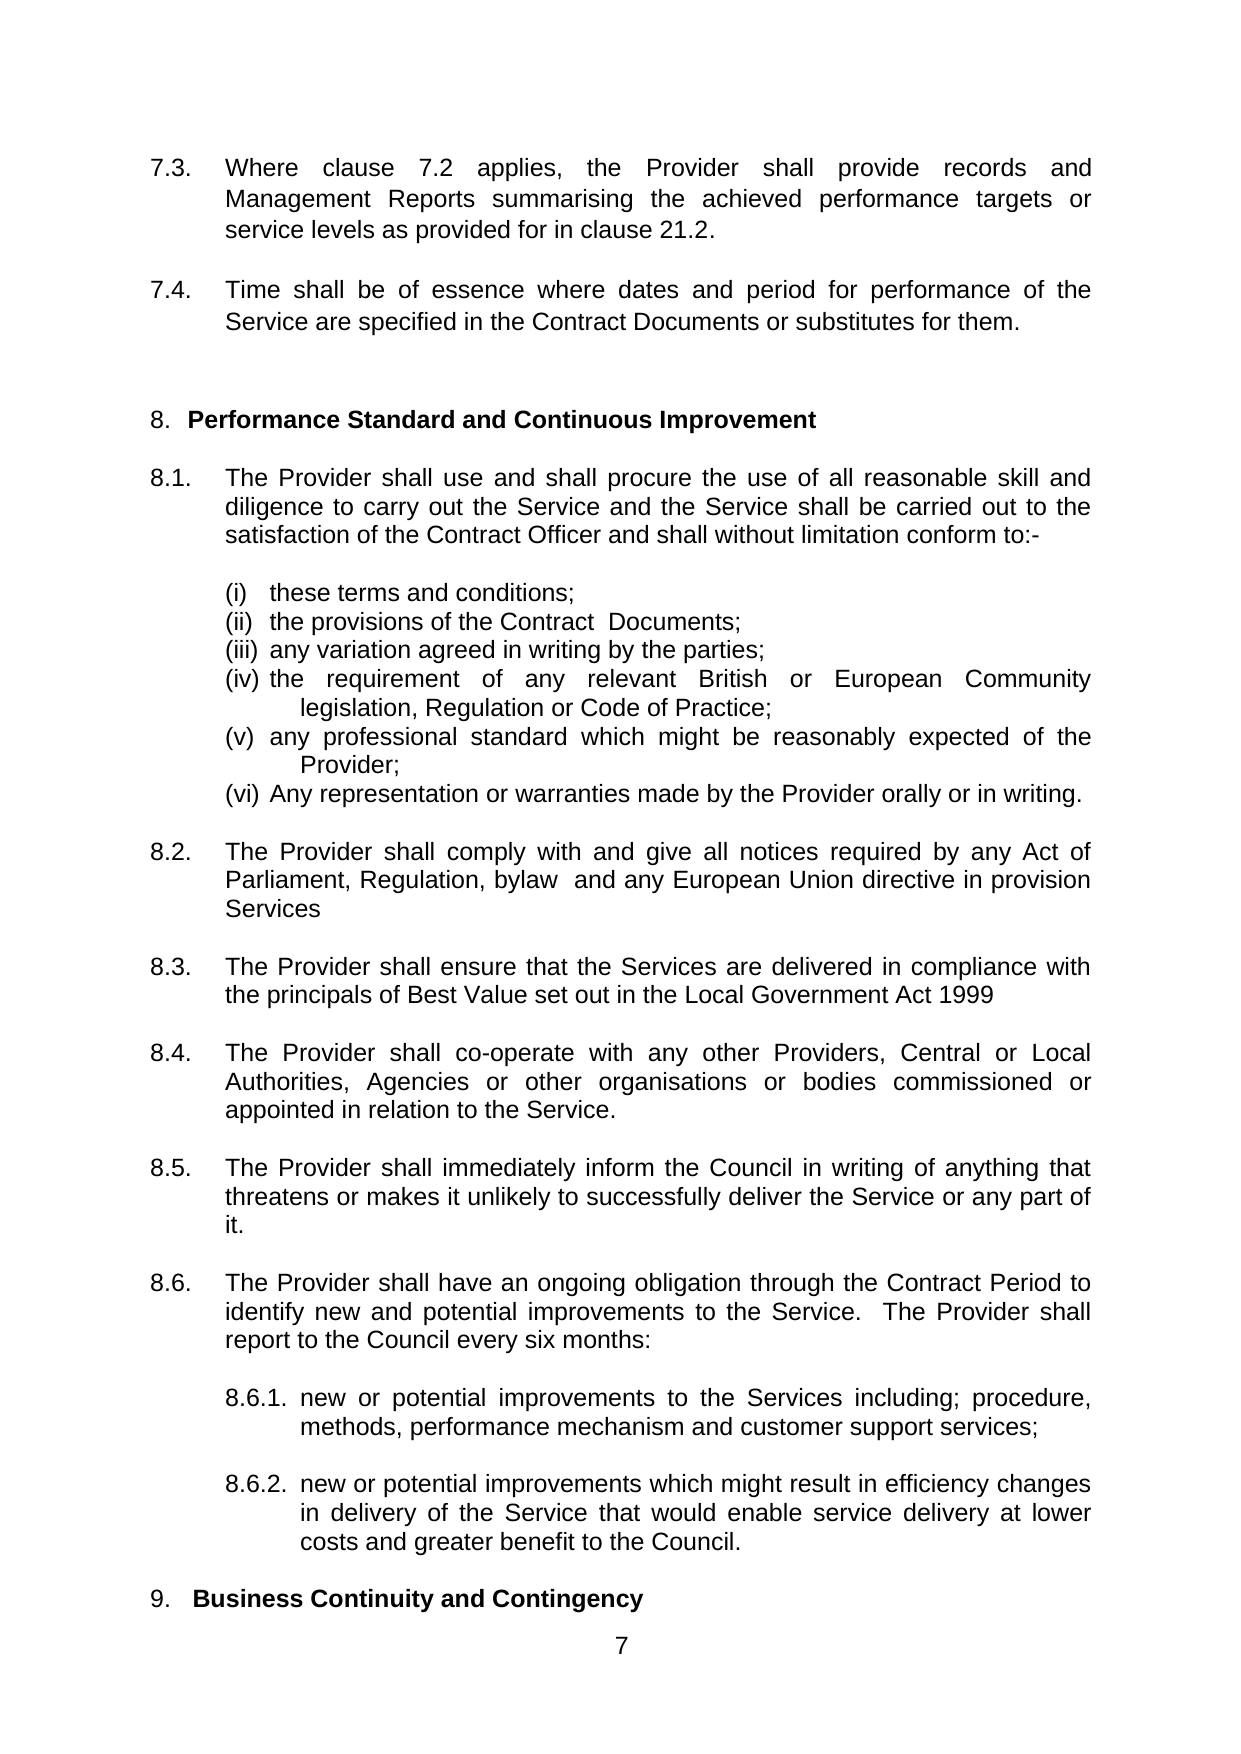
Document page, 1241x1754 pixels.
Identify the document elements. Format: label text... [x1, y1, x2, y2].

list these terms and conditions; [225, 578, 1093, 607]
subtitle Time shall be of essence where dates and period for performance of the Service are specified in the Contract Documents or substitutes for them. [150, 273, 1093, 335]
list any professional standard which might be reasonably expected of the Provider; [225, 722, 1093, 779]
list any variation agreed in writing by the parties; [225, 635, 1093, 664]
list The Provider shall use and shall procure the use of all reasonable skill and diligence to carry out the Service and the Service shall be carried out to the satisfaction of the Contract Officer and shall without limitation conform to:- [150, 463, 1093, 549]
list The Provider shall ensure that the Services are delivered in compliance with the principals of Best Value set out in the Local Government Act 1999 [150, 952, 1093, 1009]
list the requirement of any relevant British or European Community legislation, Regulation or Code of Practice; [225, 664, 1093, 722]
list new or potential improvements to the Services including; procedure, methods, performance mechanism and customer support services; [225, 1383, 1093, 1440]
list Any representation or warranties made by the Provider orally or in writing. [225, 779, 1093, 808]
list Business Continuity and Contingency [150, 1584, 1093, 1613]
list new or potential improvements which might result in efficiency changes in delivery of the Service that would enable service delivery at lower costs and greater benefit to the Council. [225, 1469, 1093, 1555]
list The Provider shall immediately inform the Council in writing of anything that threatens or makes it unlikely to successfully deliver the Service or any part of it. [150, 1153, 1093, 1239]
list the provisions of the Contract Documents; [225, 607, 1093, 635]
list The Provider shall comply with and give all notices required by any Act of Parliament, Regulation, bylaw and any European Union directive in provision Services [150, 837, 1093, 923]
list The Provider shall have an ongoing obligation through the Contract Period to identify new and potential improvements to the Service. The Provider shall report to the Council every six months: [150, 1268, 1093, 1354]
subtitle Where clause 7.2 applies, the Provider shall provide records and Management Reports summarising the achieved performance targets or service levels as provided for in clause 21.2. [150, 150, 1093, 244]
list Performance Standard and Continuous Improvement [150, 405, 1093, 434]
list The Provider shall co-operate with any other Providers, Central or Local Authorities, Agencies or other organisations or bodies commissioned or appointed in relation to the Service. [150, 1038, 1093, 1124]
